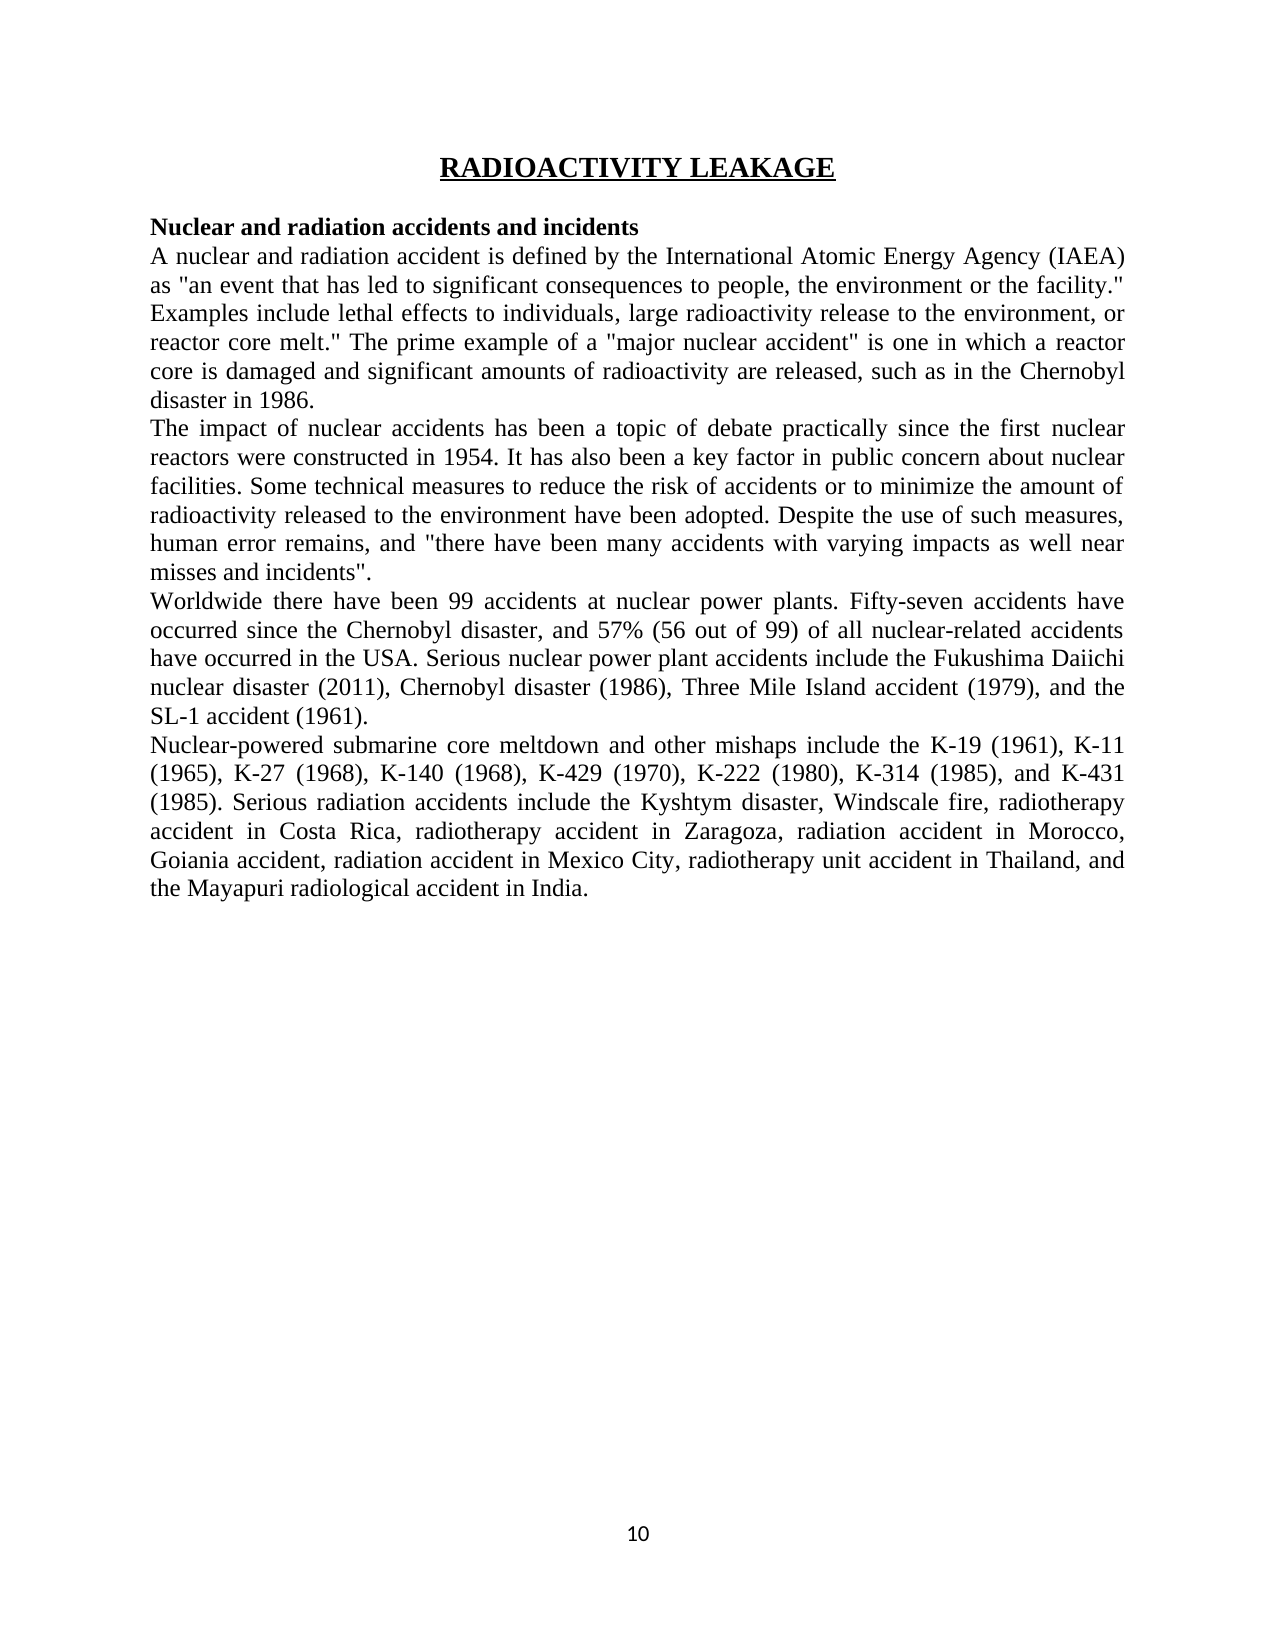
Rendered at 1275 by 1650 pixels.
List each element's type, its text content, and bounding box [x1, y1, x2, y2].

text Nuclear and radiation accidents and incidents [150, 212, 1125, 241]
text Worldwide there have been 99 accidents at nuclear power plants. Fifty-seven accidents have occurred since the Chernobyl disaster, and 57% (56 out of 99) of all nuclear-related accidents have occurred in the USA. Serious nuclear power plant accidents include the Fukushima Daiichi nuclear disaster (2011), Chernobyl disaster (1986), Three Mile Island accident (1979), and the SL-1 accident (1961). [150, 586, 1125, 730]
text The impact of nuclear accidents has been a topic of debate practically since the first nuclear reactors were constructed in 1954. It has also been a key factor in public concern about nuclear facilities. Some technical measures to reduce the risk of accidents or to minimize the amount of radioactivity released to the environment have been adopted. Despite the use of such measures, human error remains, and "there have been many accidents with varying impacts as well near misses and incidents". [150, 413, 1125, 586]
text A nuclear and radiation accident is defined by the International Atomic Energy Agency (IAEA) as "an event that has led to significant consequences to people, the environment or the facility." Examples include lethal effects to individuals, large radioactivity release to the environment, or reactor core melt." The prime example of a "major nuclear accident" is one in which a reactor core is damaged and significant amounts of radioactivity are released, such as in the Chernobyl disaster in 1986. [150, 241, 1125, 413]
text RADIOACTIVITY LEAKAGE [150, 150, 1125, 183]
text Nuclear-powered submarine core meltdown and other mishaps include the K-19 (1961), K-11 (1965), K-27 (1968), K-140 (1968), K-429 (1970), K-222 (1980), K-314 (1985), and K-431 (1985). Serious radiation accidents include the Kyshtym disaster, Windscale fire, radiotherapy accident in Costa Rica, radiotherapy accident in Zaragoza, radiation accident in Morocco, Goiania accident, radiation accident in Mexico City, radiotherapy unit accident in Thailand, and the Mayapuri radiological accident in India. [150, 730, 1125, 902]
